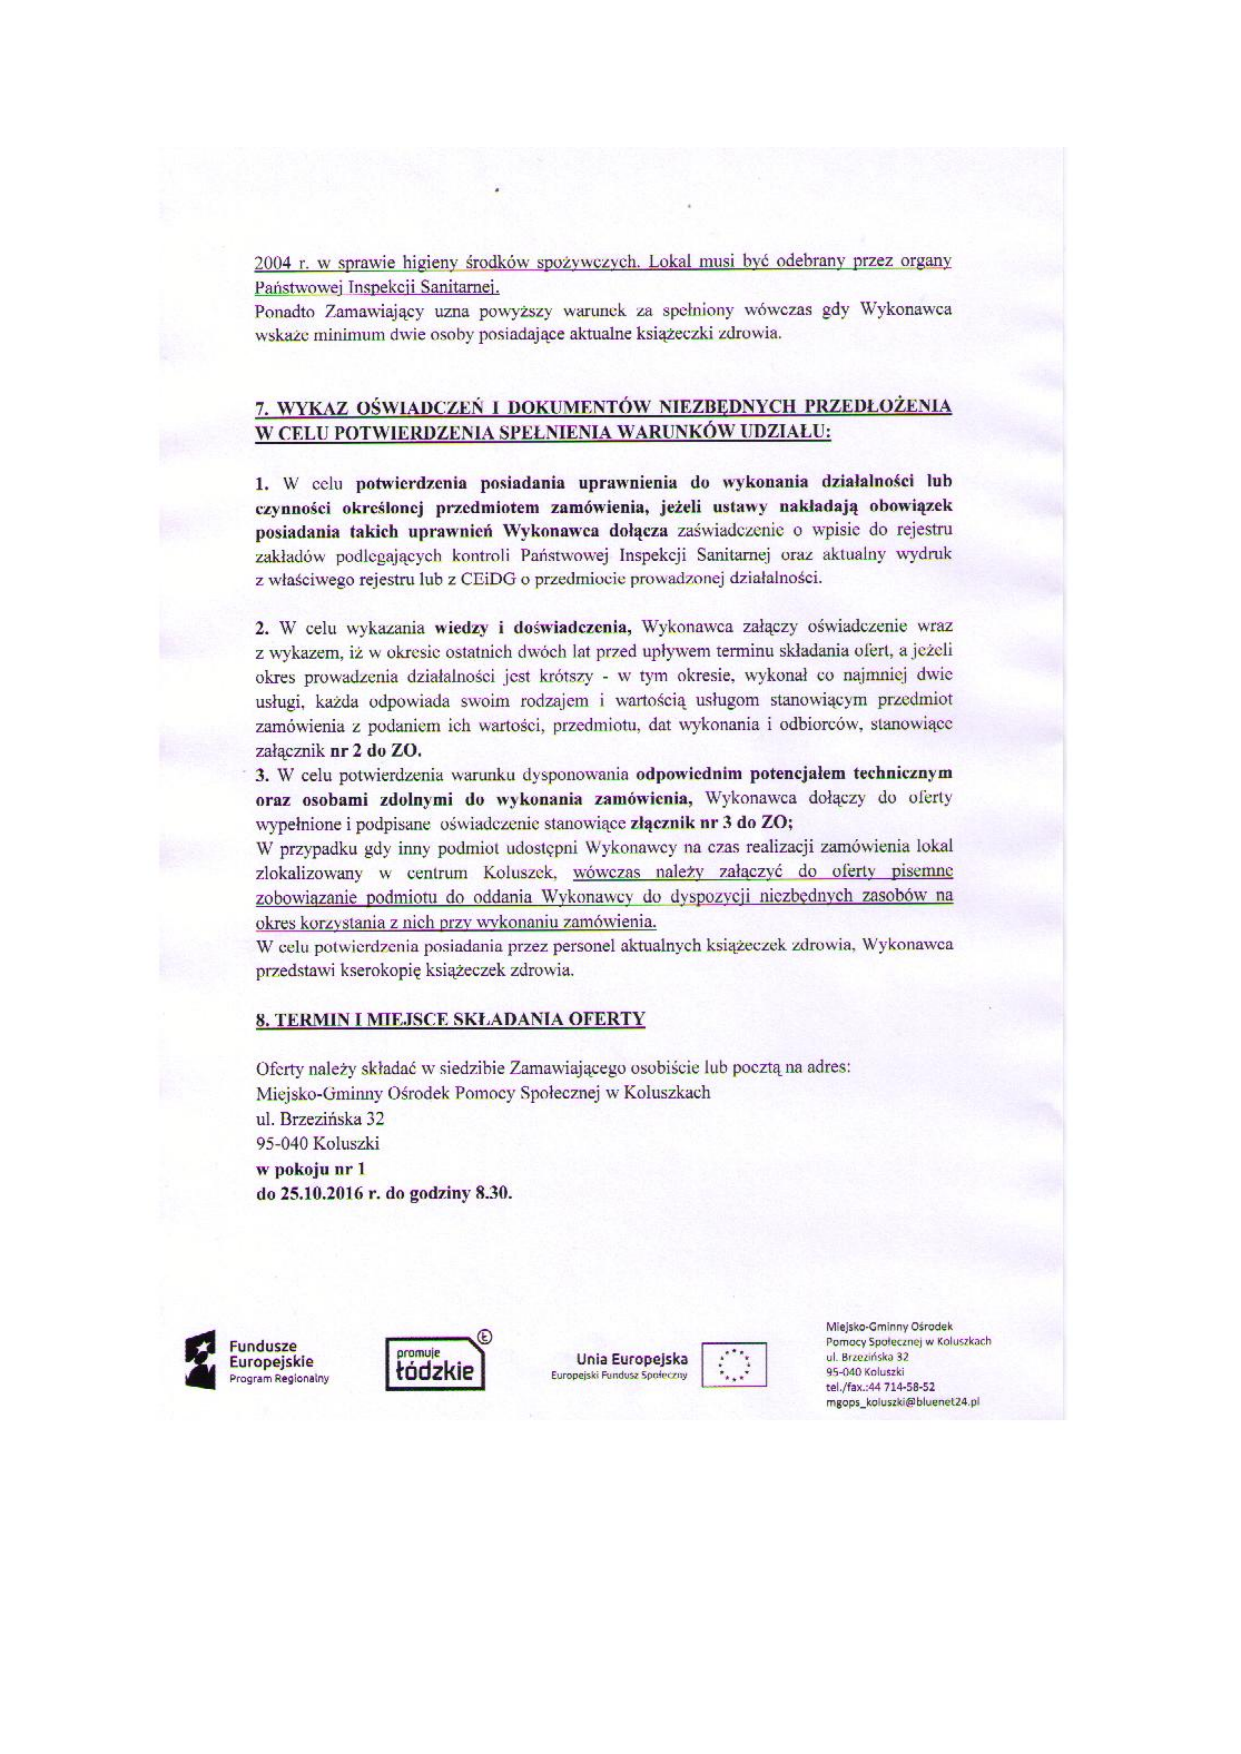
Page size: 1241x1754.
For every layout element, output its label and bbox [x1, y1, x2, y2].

picture [147, 147, 1093, 1448]
